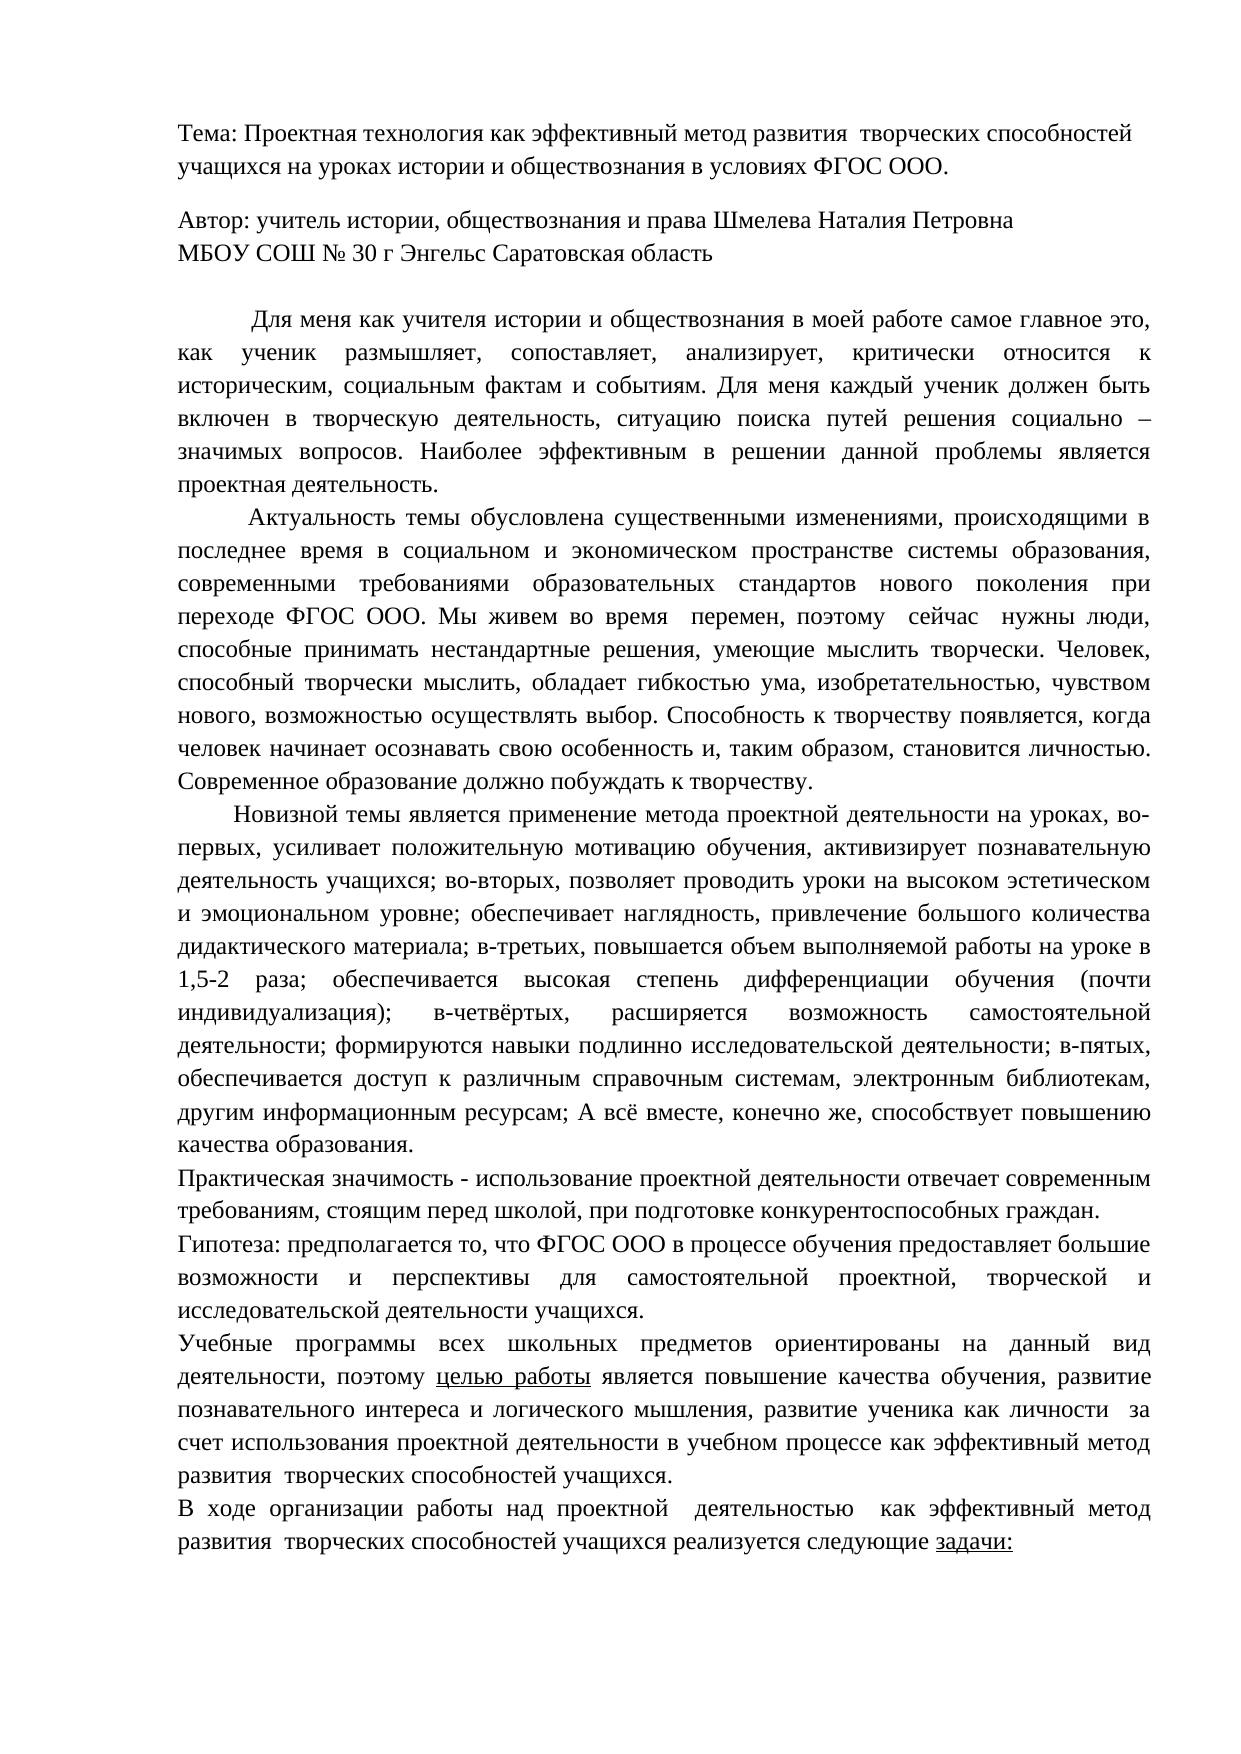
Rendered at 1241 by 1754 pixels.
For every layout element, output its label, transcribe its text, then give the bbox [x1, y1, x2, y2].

text МБОУ СОШ № 30 г Энгельс Саратовская область [177, 238, 1152, 267]
text Практическая значимость - использование проектной деятельности отвечает современным требованиям, стоящим перед школой, при подготовке конкурентоспособных граждан. [177, 1163, 1152, 1224]
text Актуальность темы обусловлена существенными изменениями, происходящими в последнее время в социальном и экономическом пространстве системы образования, современными требованиями образовательных стандартов нового поколения при переходе ФГОС ООО. Мы живем во время перемен, поэтому сейчас нужны люди, способные принимать нестандартные решения, умеющие мыслить творчески. Человек, способный творчески мыслить, обладает гибкостью ума, изобретательностью, чувством нового, возможностью осуществлять выбор. Способность к творчеству появляется, когда человек начинает осознавать свою особенность и, таким образом, становится личностью. Современное образование должно побуждать к творчеству. [177, 502, 1152, 795]
text В ходе организации работы над проектной деятельностью как эффективный метод развития творческих способностей учащихся реализуется следующие задачи: [177, 1493, 1152, 1554]
text Автор: учитель истории, обществознания и права Шмелева Наталия Петровна [177, 205, 1152, 234]
text Гипотеза: предполагается то, что ФГОС ООО в процессе обучения предоставляет большие возможности и перспективы для самостоятельной проектной, творческой и исследовательской деятельности учащихся. [177, 1229, 1152, 1323]
text Для меня как учителя истории и обществознания в моей работе самое главное это, как ученик размышляет, сопоставляет, анализирует, критически относится к историческим, социальным фактам и событиям. Для меня каждый ученик должен быть включен в творческую деятельность, ситуацию поиска путей решения социально – значимых вопросов. Наиболее эффективным в решении данной проблемы является проектная деятельность. [177, 304, 1152, 498]
text Новизной темы является применение метода проектной деятельности на уроках, во-первых, усиливает положительную мотивацию обучения, активизирует познавательную деятельность учащихся; во-вторых, позволяет проводить уроки на высоком эстетическом и эмоциональном уровне; обеспечивает наглядность, привлечение большого количества дидактического материала; в-третьих, повышается объем выполняемой работы на уроке в 1,5-2 раза; обеспечивается высокая степень дифференциации обучения (почти индивидуализация); в-четвёртых, расширяется возможность самостоятельной деятельности; формируются навыки подлинно исследовательской деятельности; в-пятых, обеспечивается доступ к различным справочным системам, электронным библиотекам, другим информационным ресурсам; А всё вместе, конечно же, способствует повышению качества образования. [177, 799, 1152, 1158]
text Тема: Проектная технология как эффективный метод развития творческих способностей учащихся на уроках истории и обществознания в условиях ФГОС ООО. [177, 118, 1152, 180]
text Учебные программы всех школьных предметов ориентированы на данный вид деятельности, поэтому целью работы является повышение качества обучения, развитие познавательного интереса и логического мышления, развитие ученика как личности за счет использования проектной деятельности в учебном процессе как эффективный метод развития творческих способностей учащихся. [177, 1328, 1152, 1488]
